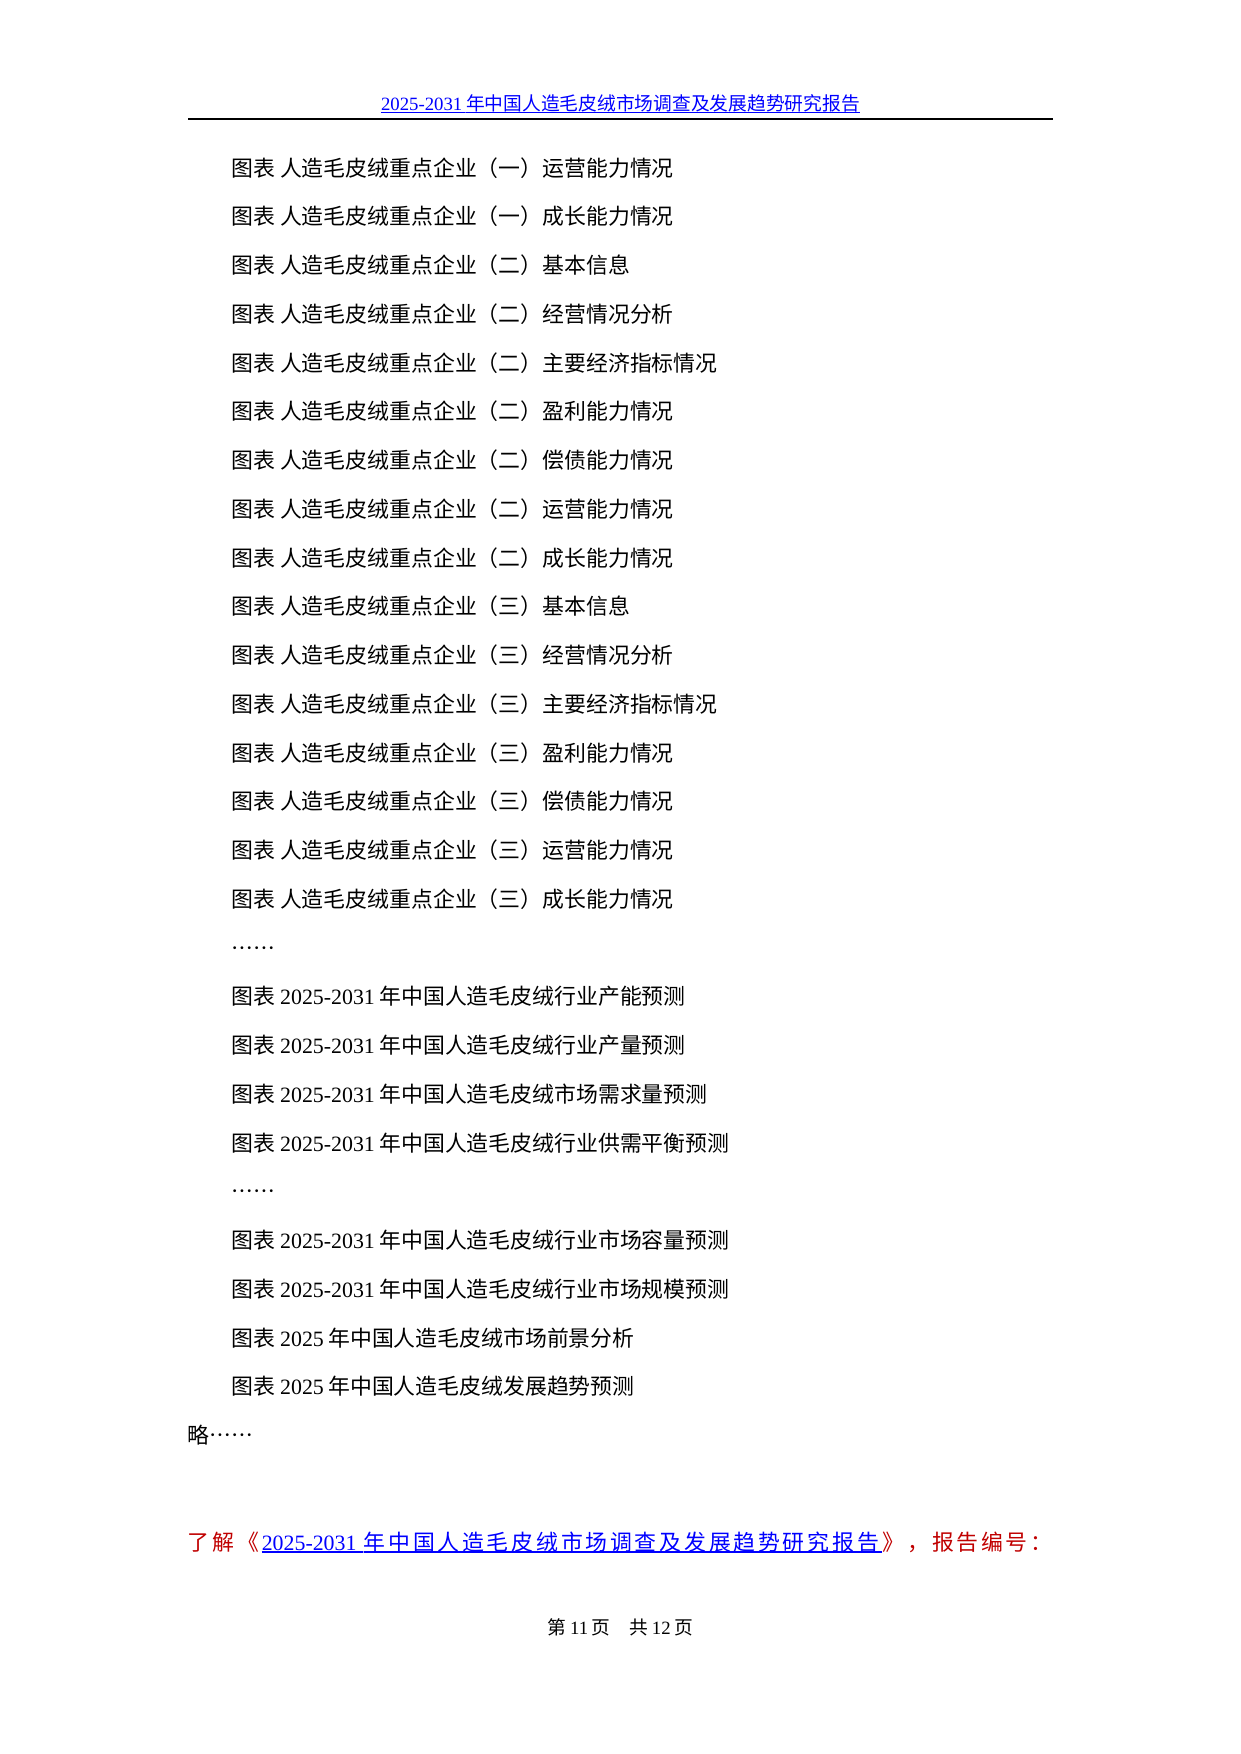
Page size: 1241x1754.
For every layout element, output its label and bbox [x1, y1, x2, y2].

text [187, 150, 1053, 1450]
text [187, 1524, 1053, 1557]
